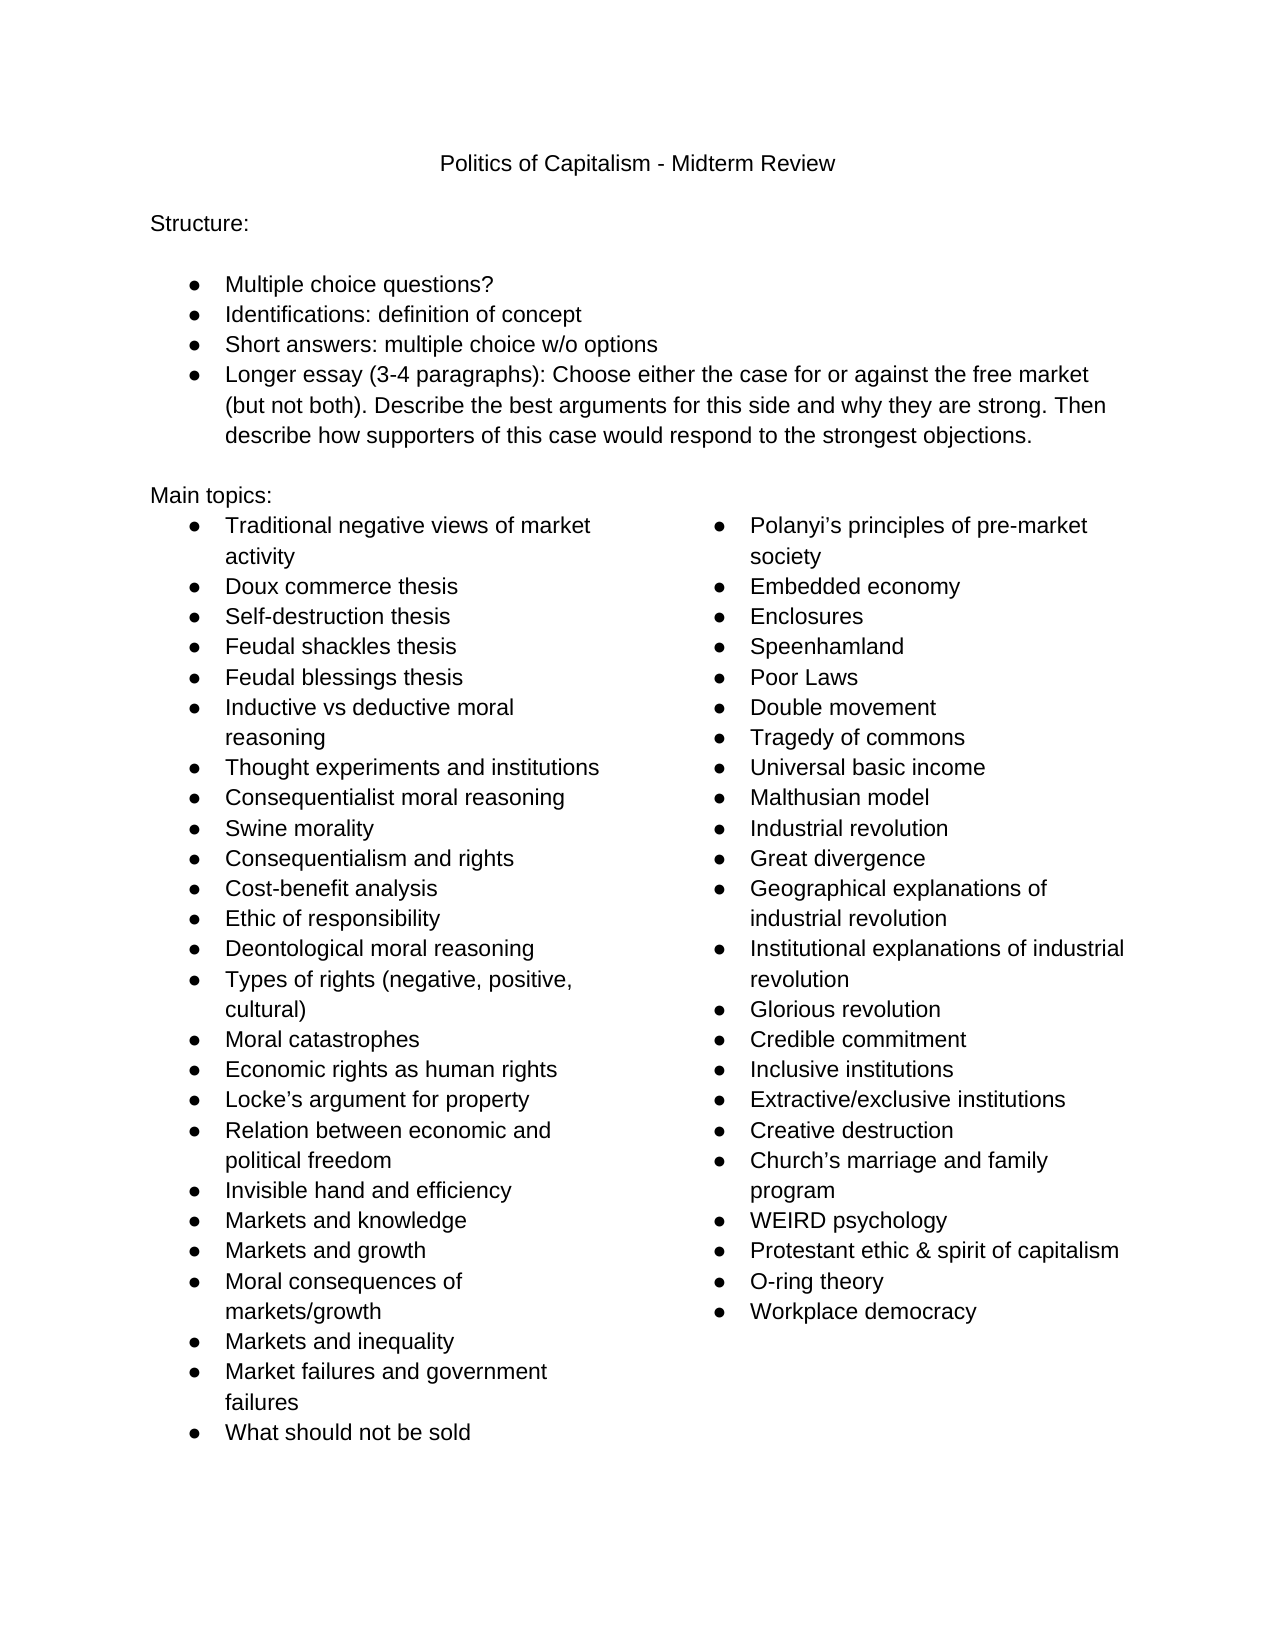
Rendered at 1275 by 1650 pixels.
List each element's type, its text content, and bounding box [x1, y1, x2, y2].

list Traditional negative views of market activity [187, 512, 600, 569]
list Deontological moral reasoning [187, 935, 600, 962]
list Thought experiments and institutions [187, 754, 600, 781]
list Malthusian model [712, 784, 1125, 811]
list Polanyi’s principles of pre-market society [712, 512, 1125, 569]
list Doux commerce thesis [187, 573, 600, 599]
list Longer essay (3-4 paragraphs): Choose either the case for or against the free market (but not both). Describe the best arguments for this side and why they are strong. Then describe how supporters of this case would respond to the strongest objections. [187, 361, 1125, 448]
list Church’s marriage and family program [712, 1147, 1125, 1203]
list Ethic of responsibility [187, 905, 600, 932]
list Invisible hand and efficiency [187, 1177, 600, 1203]
list Inductive vs deductive moral reasoning [187, 694, 600, 750]
list Consequentialism and rights [187, 845, 600, 871]
text Politics of Capitalism - Midterm Review [150, 150, 1125, 176]
list Speenhamland [712, 633, 1125, 660]
list What should not be sold [187, 1419, 600, 1445]
list Cost-benefit analysis [187, 875, 600, 901]
list Embedded economy [712, 573, 1125, 599]
list Tragedy of commons [712, 724, 1125, 750]
list Identifications: definition of concept [187, 301, 1125, 327]
list Moral consequences of markets/growth [187, 1268, 600, 1324]
list Inclusive institutions [712, 1056, 1125, 1083]
list Poor Laws [712, 663, 1125, 690]
list Protestant ethic & spirit of capitalism [712, 1237, 1125, 1264]
list Markets and growth [187, 1237, 600, 1264]
list Institutional explanations of industrial revolution [712, 935, 1125, 992]
list Multiple choice questions? [187, 271, 1125, 297]
list Glorious revolution [712, 996, 1125, 1022]
list Double movement [712, 694, 1125, 720]
list O-ring theory [712, 1268, 1125, 1294]
text Main topics: [150, 482, 1125, 509]
list Great divergence [712, 845, 1125, 871]
list Self-destruction thesis [187, 603, 600, 629]
list Economic rights as human rights [187, 1056, 600, 1083]
list Creative destruction [712, 1117, 1125, 1143]
list Moral catastrophes [187, 1026, 600, 1052]
list Short answers: multiple choice w/o options [187, 331, 1125, 358]
list Extractive/exclusive institutions [712, 1086, 1125, 1113]
list Markets and knowledge [187, 1207, 600, 1234]
list Swine morality [187, 814, 600, 841]
list Geographical explanations of industrial revolution [712, 875, 1125, 932]
list Workplace democracy [712, 1298, 1125, 1324]
list Relation between economic and political freedom [187, 1117, 600, 1173]
list Market failures and government failures [187, 1358, 600, 1415]
list Universal basic income [712, 754, 1125, 781]
list Enclosures [712, 603, 1125, 629]
list Markets and inequality [187, 1328, 600, 1354]
list WEIRD psychology [712, 1207, 1125, 1234]
list Consequentialist moral reasoning [187, 784, 600, 811]
text Structure: [150, 210, 1125, 237]
list Types of rights (negative, positive, cultural) [187, 966, 600, 1022]
list Locke’s argument for property [187, 1086, 600, 1113]
list Feudal blessings thesis [187, 663, 600, 690]
list Industrial revolution [712, 814, 1125, 841]
list Credible commitment [712, 1026, 1125, 1052]
list Feudal shackles thesis [187, 633, 600, 660]
